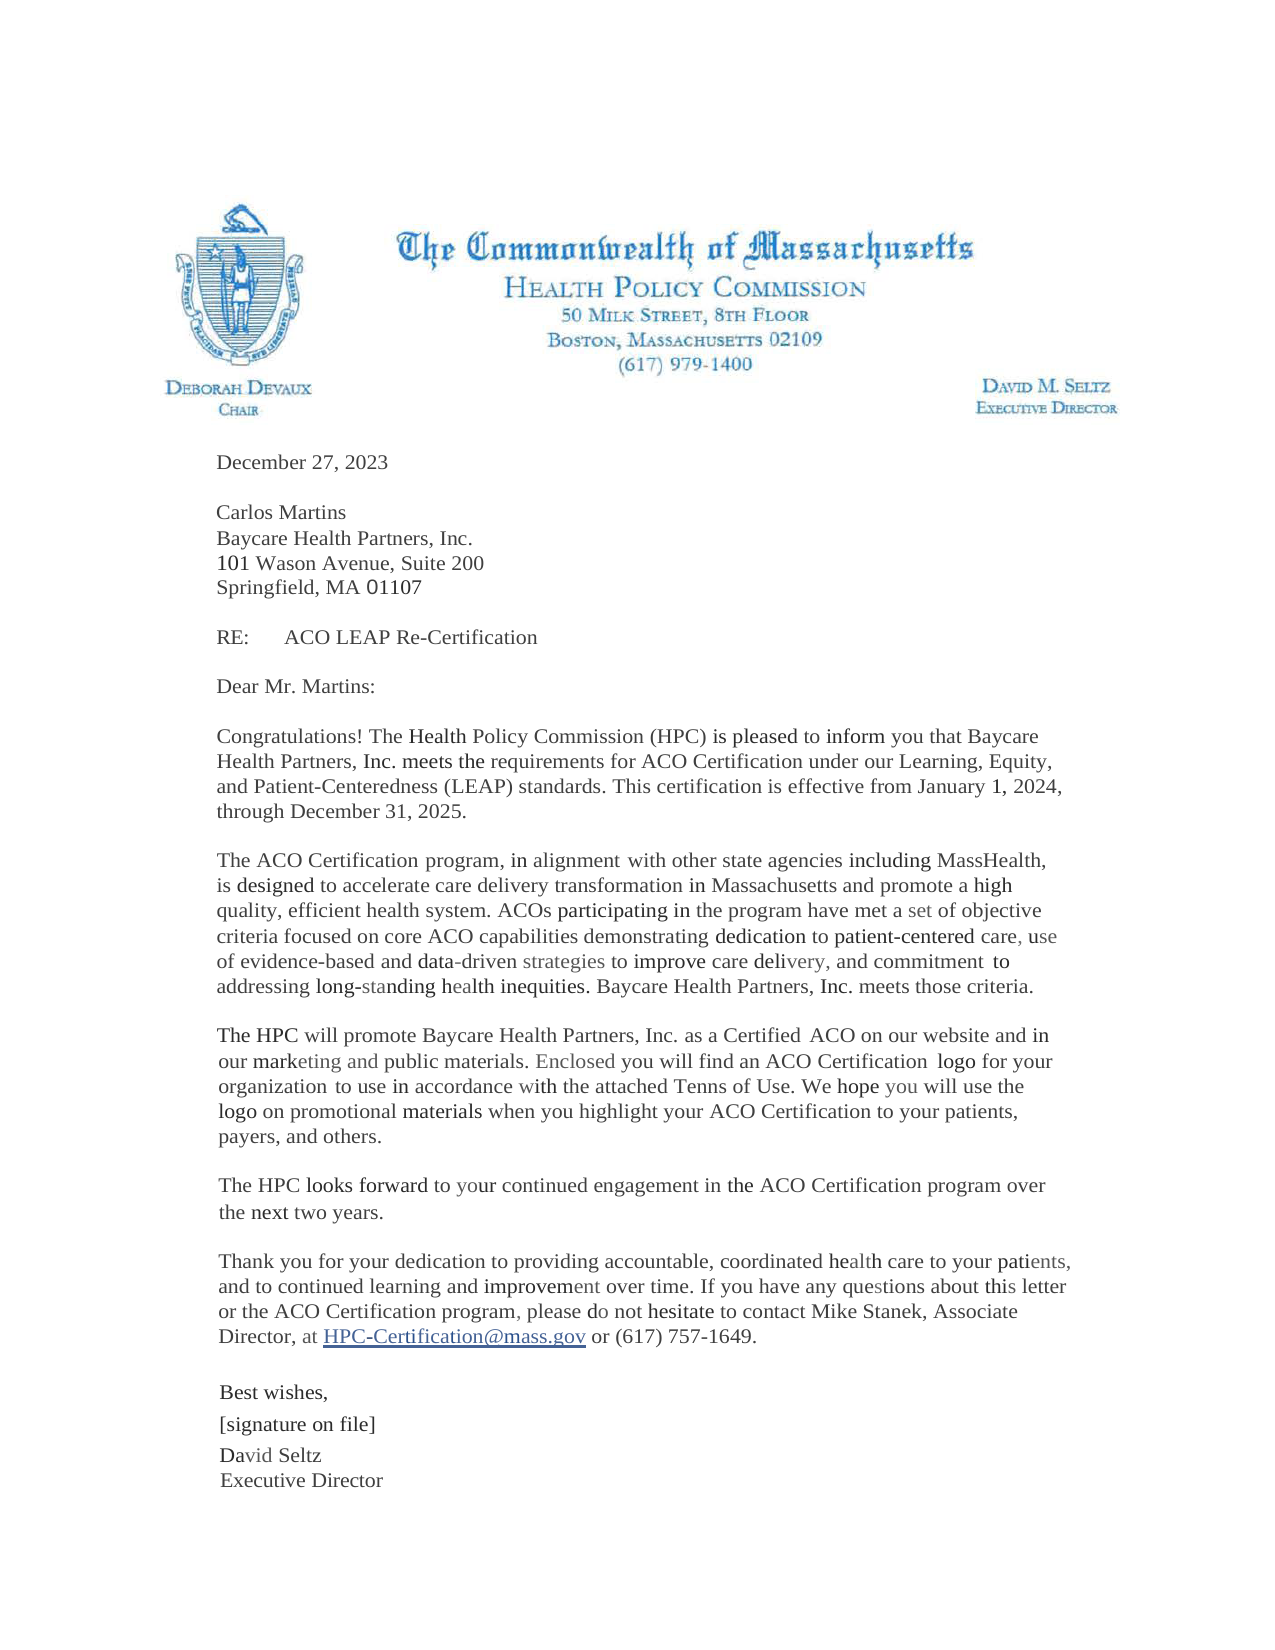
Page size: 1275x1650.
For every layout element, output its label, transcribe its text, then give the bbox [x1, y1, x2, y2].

text Baycare Health Partners, Inc. 101 Wason Avenue, Suite 200 Springfield, MA 01107 [216, 525, 506, 599]
text December 27, 2023 Carlos Martins [216, 425, 426, 524]
text David Seltz Executive Director [219, 1443, 405, 1492]
text The HPC will promote Baycare Health Partners, Inc. as a Certified ACO on our website and in our marketing and public materials. Enclosed you will find an ACO Certification logo for your organization to use in accordance with the attached Tenns of Use. We hope you will use the logo on promotional materials when you highlight your ACO Certification to your patients, payers, and others. [217, 1023, 1066, 1148]
text Best wishes, [219, 1380, 405, 1404]
text The HPC looks forward to your continued engagement in the ACO Certification program over the next two years. [218, 1173, 1048, 1224]
text RE: ACO LEAP Re-Certification Dear Mr. Martins: [216, 625, 540, 698]
text Thank you for your dedication to providing accountable, coordinated health care to your patients, and to continued learning and improvement over time. If you have any questions about this letter or the ACO Certification program, please do not hesitate to contact Mike Stanek, Associate Director, at HPC-Certification@mass.gov or (617) 757-1649. [218, 1248, 1076, 1348]
text [signature on file] [219, 1412, 405, 1436]
text Congratulations! The Health Policy Commission (HPC) is pleased to inform you that Baycare Health Partners, Inc. meets the requirements for ACO Certification under our Learning, Equity, and Patient-Centeredness (LEAP) standards. This certification is effective from January 1, 2024, through December 31, 2025. [216, 724, 1066, 823]
text The ACO Certification program, in alignment with other state agencies including MassHealth, is designed to accelerate care delivery transformation in Massachusetts and promote a high quality, efficient health system. ACOs participating in the program have met a set of objective criteria focused on core ACO capabilities demonstrating dedication to patient-centered care, use of evidence-based and data-driven strategies to improve care delivery, and commitment to addressing long-standing health inequities. Baycare Health Partners, Inc. meets those criteria. [216, 848, 1062, 998]
